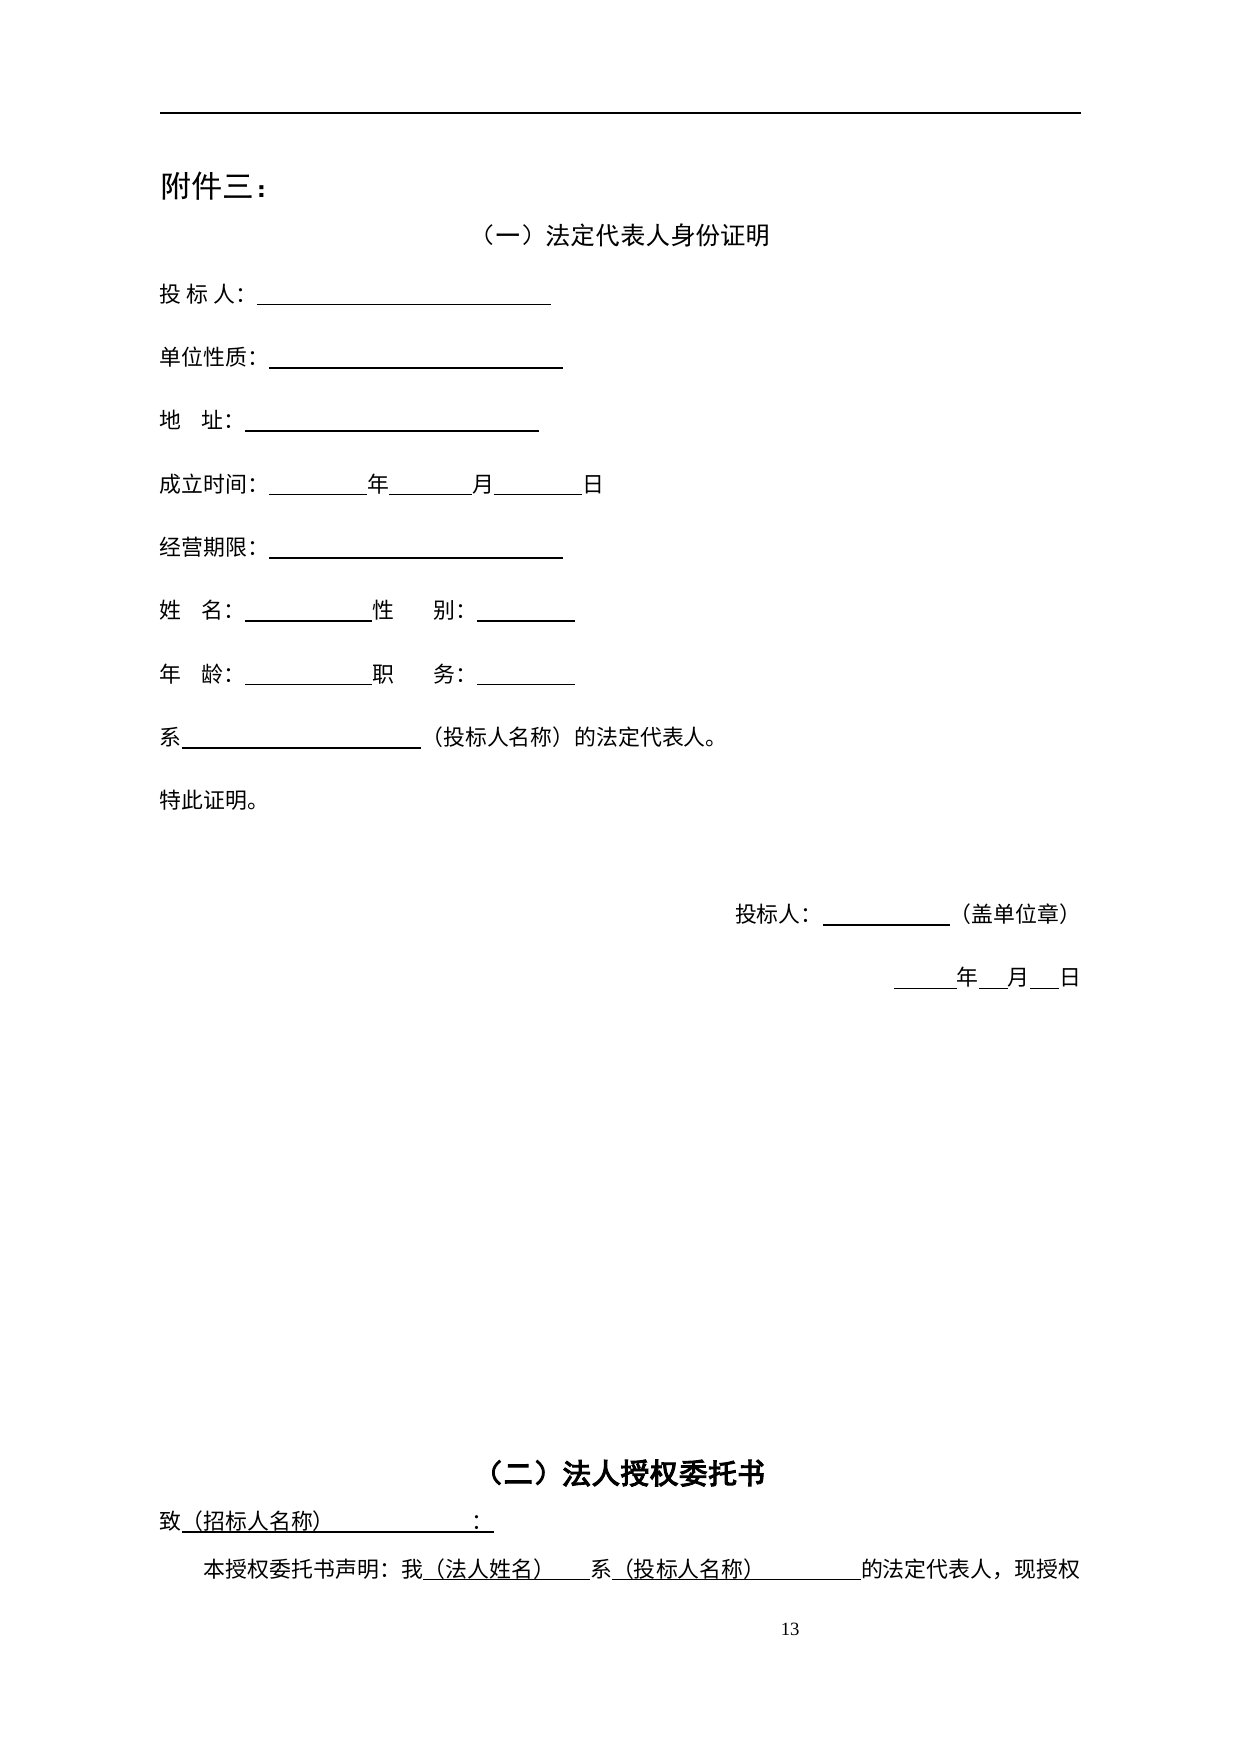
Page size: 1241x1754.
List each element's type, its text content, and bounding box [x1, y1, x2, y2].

text 单位性质： [159, 340, 1081, 372]
text 地 址： [159, 403, 1081, 435]
text 投标人： （盖单位章） [159, 897, 1081, 929]
text 经营期限： [159, 530, 1081, 562]
text 投 标 人： [159, 277, 1081, 308]
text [159, 1552, 1081, 1583]
text 致（招标人名称） ： [159, 1504, 1081, 1536]
text 年 龄： 职 务： [159, 657, 1081, 688]
text （二）法人授权委托书 [159, 1454, 1081, 1488]
text 附件三： [159, 166, 1081, 202]
text 成立时间： 年 月 日 [159, 467, 1081, 498]
text 年 月 日 [159, 960, 1081, 992]
text 系 （投标人名称）的法定代表人。 [159, 720, 1081, 752]
text （一）法定代表人身份证明 [159, 219, 1081, 248]
text 特此证明。 [159, 783, 1081, 815]
text 姓 名： 性 别： [159, 593, 1081, 625]
